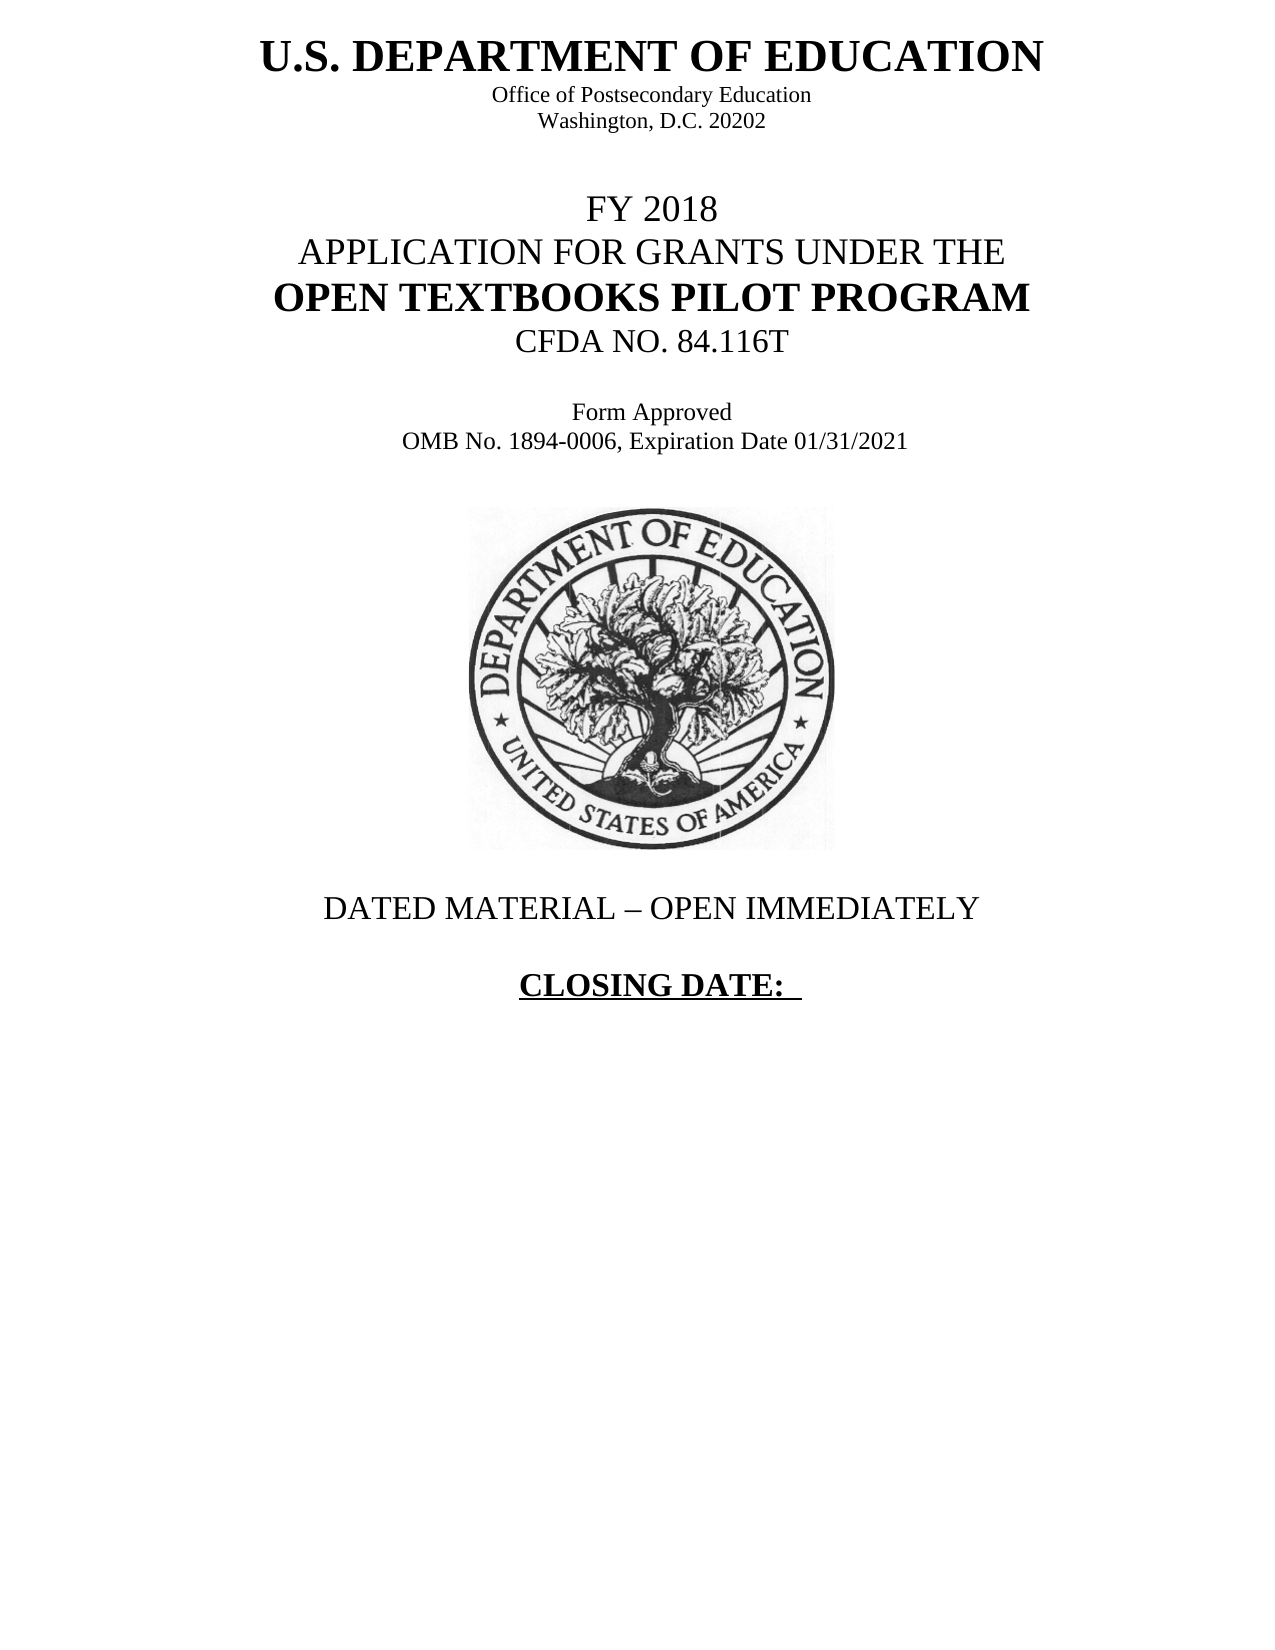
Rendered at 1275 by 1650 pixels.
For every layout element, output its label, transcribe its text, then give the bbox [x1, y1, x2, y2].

text OPEN TEXTBOOKS PILOT PROGRAM [75, 273, 1228, 321]
text FY 2018 [75, 187, 1228, 230]
text Office of Postsecondary Education [75, 81, 1228, 108]
text APPLICATION FOR GRANTS UNDER THE [75, 230, 1228, 273]
subtitle Form Approved [75, 397, 1228, 426]
text DATED MATERIAL – OPEN IMMEDIATELY [75, 888, 1228, 927]
picture [468, 507, 835, 850]
subtitle OMB No. 1894-0006, Expiration Date 01/31/2021 [75, 426, 1228, 455]
text CLOSING DATE: [75, 965, 1228, 1003]
text Washington, D.C. 20202 [75, 108, 1228, 134]
text CFDA NO. 84.116T [75, 321, 1228, 359]
text U.S. DEPARTMENT OF EDUCATION [75, 28, 1228, 81]
